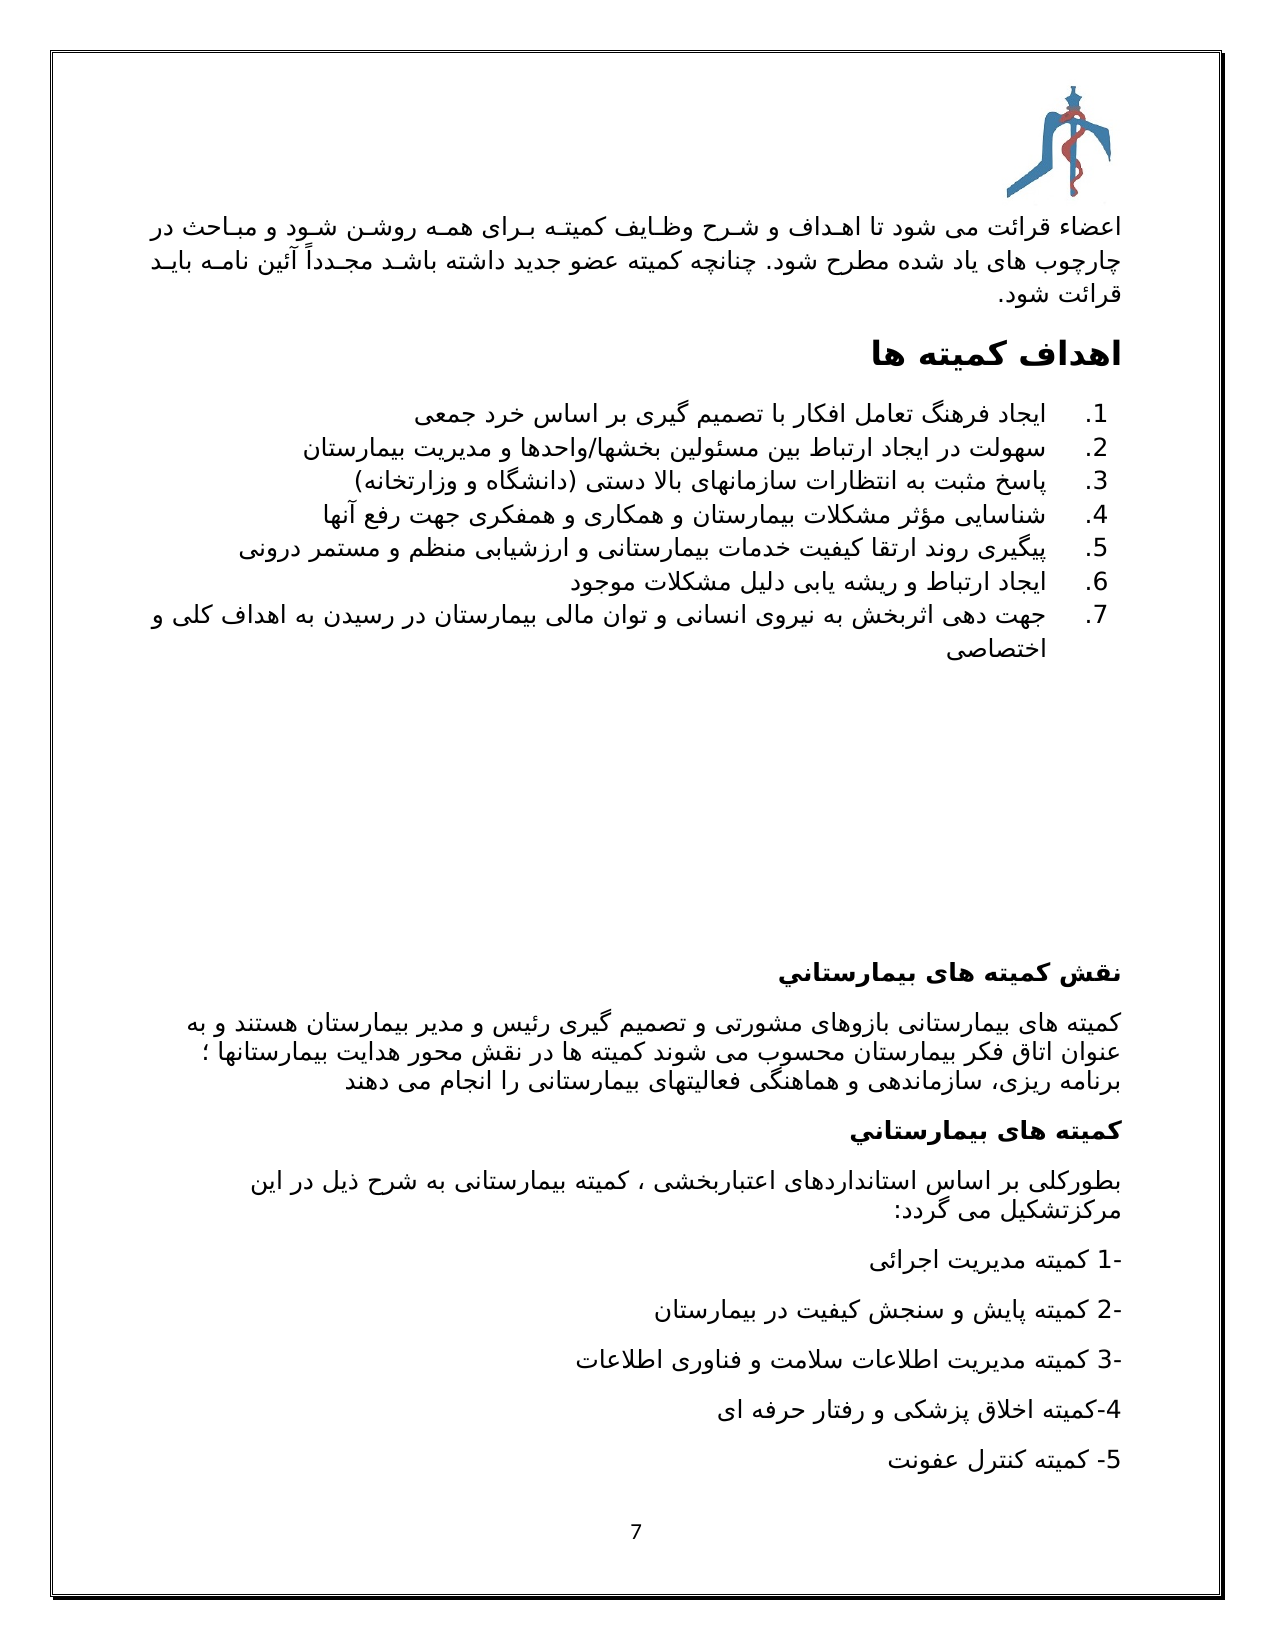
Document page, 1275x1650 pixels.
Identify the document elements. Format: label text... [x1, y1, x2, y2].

list شناسایی مؤثر مشکلات بیمارستان و همکاری و همفکری جهت رفع آنها [150, 500, 1084, 529]
text اهداف كمیته ها [150, 334, 1122, 373]
text -2 کمیته پایش و سنجش کیفیت در بیمارستان [150, 1295, 1122, 1324]
text کمیته های بیمارستانی بازوهای مشورتی و تصمیم گیری رئیس و مدیر بیمارستان هستند و به عنوان اتاق فکر بیمارستان محسوب می شوند کمیته ها در نقش محور هدایت بیمارستانها ؛ برنامه ریزی، سازماندهی و هماهنگی فعالیتهای بیمارستانی را انجام می دهند [150, 1008, 1122, 1095]
text نقش كمیته های بیمارستاني [150, 958, 1122, 987]
text -1 کمیته مدیریت اجرائی [150, 1245, 1122, 1274]
list ایجاد فرهنگ تعامل افکار با تصمیم گیری بر اساس خرد جمعی [150, 399, 1084, 429]
text بطورکلی بر اساس استانداردهای اعتباربخشی ، کمیته بیمارستانی به شرح ذیل در این مرکزتشکیل می گردد: [150, 1166, 1122, 1224]
picture [1001, 73, 1122, 213]
list سهولت در ایجاد ارتباط بین مسئولین بخشها/واحدها و مدیریت بیمارستان [150, 433, 1084, 462]
text كمیته های بیمارستاني [150, 1116, 1122, 1145]
text 5- کمیته کنترل عفونت [150, 1445, 1122, 1474]
text -3 کمیته مدیریت اطلاعات سلامت و فناوری اطلاعات [150, 1345, 1122, 1374]
text 4-کمیته اخلاق پزشکی و رفتار حرفه ای [150, 1395, 1122, 1424]
list جهت دهی اثربخش به نیروی انسانی و توان مالی بیمارستان در رسیدن به اهداف کلی و اختصاصی [150, 601, 1084, 663]
list پاسخ مثبت به انتظارات سازمانهای بالا دستی (دانشگاه و وزارتخانه) [150, 467, 1084, 496]
list پیگیری روند ارتقا کیفیت خدمات بیمارستانی و ارزشیابی منظم و مستمر درونی [150, 534, 1084, 563]
list ایجاد ارتباط و ریشه یابی دلیل مشکلات موجود [150, 567, 1084, 596]
